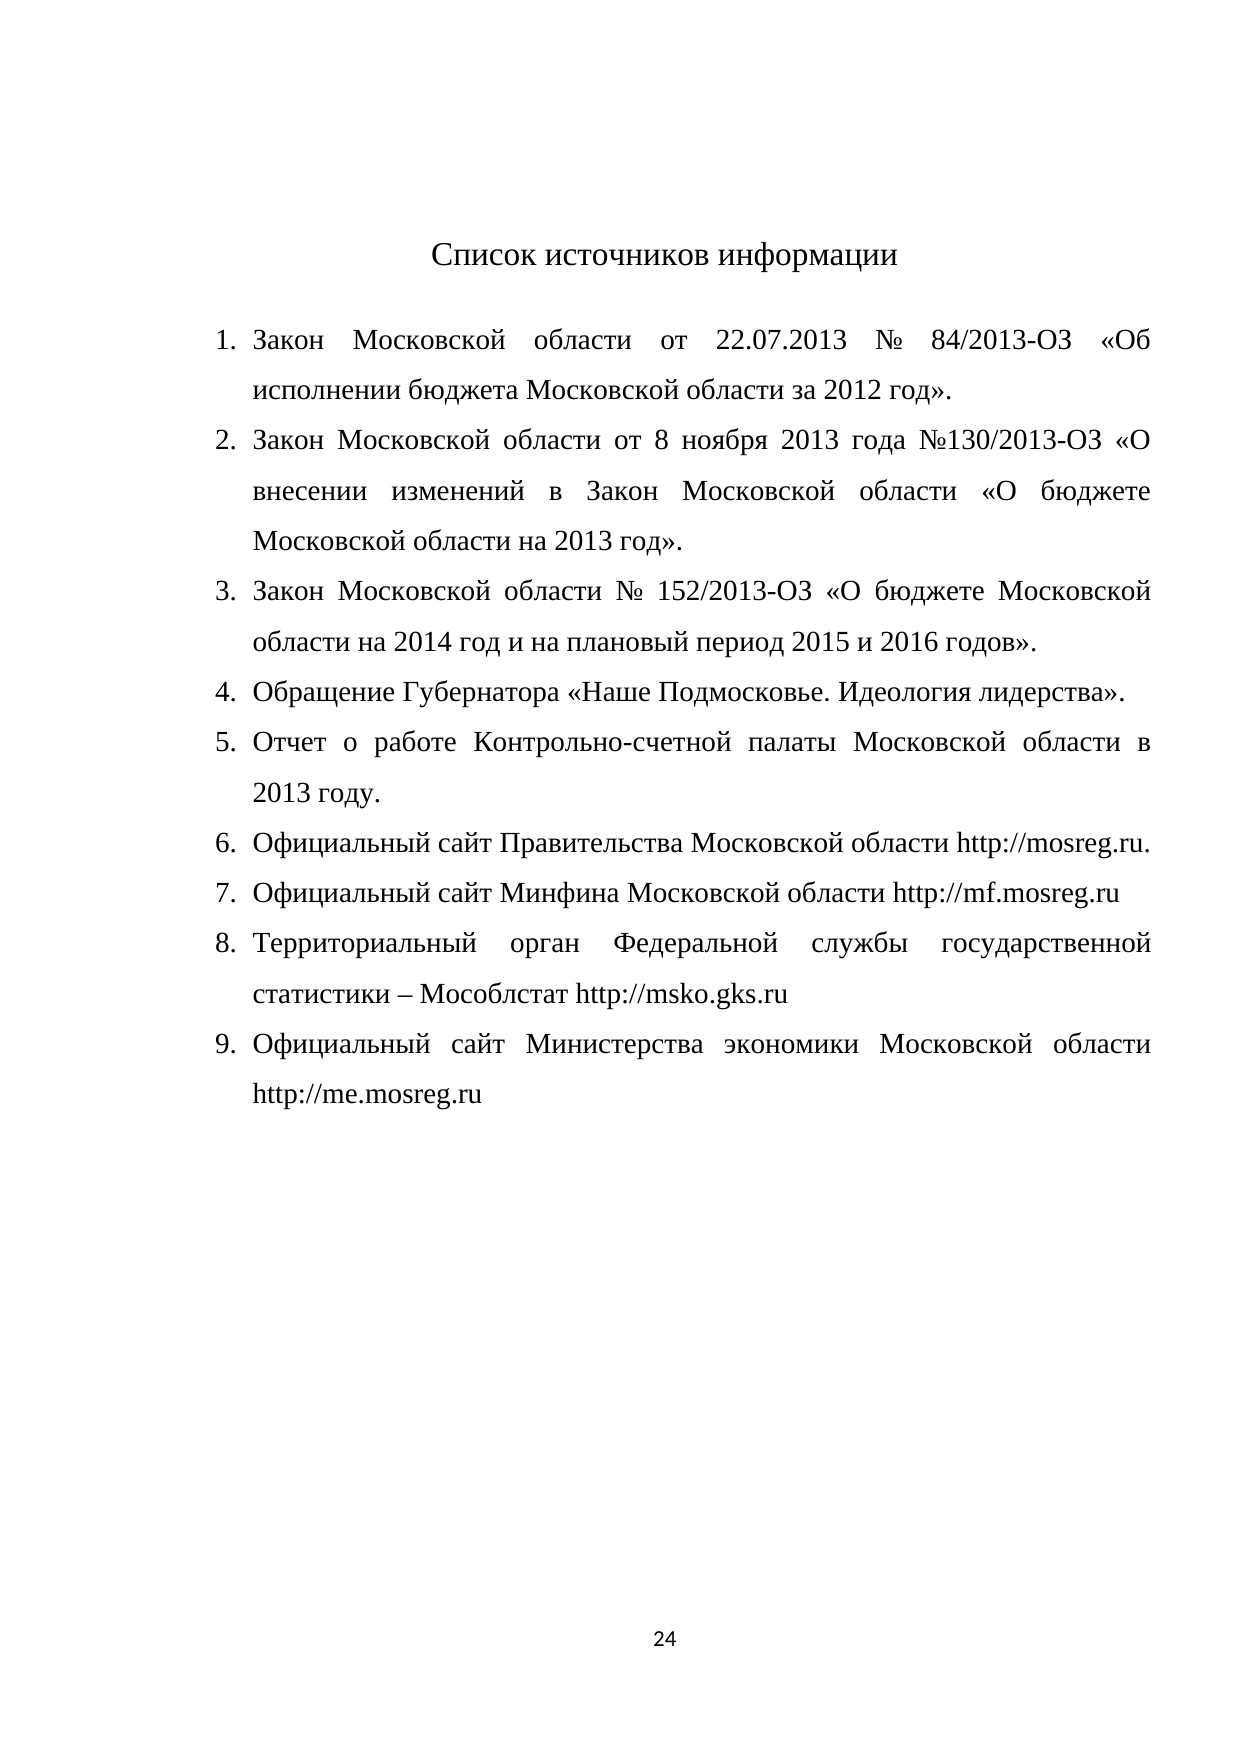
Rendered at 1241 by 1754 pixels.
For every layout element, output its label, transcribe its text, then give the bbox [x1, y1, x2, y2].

list Отчет о работе Контрольно-счетной палаты Московской области в 2013 году. [215, 724, 1152, 808]
list Территориальный орган Федеральной службы государственной статистики – Мособлстат http://msko.gks.ru [215, 926, 1152, 1009]
text Список источников информации [177, 234, 1152, 272]
list Закон Московской области от 8 ноября 2013 года №130/2013-ОЗ «О внесении изменений в Закон Московской области «О бюджете Московской области на 2013 год». [215, 422, 1152, 557]
list Официальный сайт Министерства экономики Московской области http://me.mosreg.ru [215, 1026, 1152, 1110]
list Обращение Губернатора «Наше Подмосковье. Идеология лидерства». [215, 674, 1152, 708]
list Официальный сайт Правительства Московской области http://mosreg.ru. [215, 825, 1152, 858]
list Закон Московской области № 152/2013-ОЗ «О бюджете Московской области на 2014 год и на плановый период 2015 и 2016 годов». [215, 573, 1152, 657]
list Официальный сайт Минфина Московской области http://mf.mosreg.ru [215, 875, 1152, 909]
list Закон Московской области от 22.07.2013 № 84/2013-ОЗ «Об исполнении бюджета Московской области за 2012 год». [215, 322, 1152, 406]
